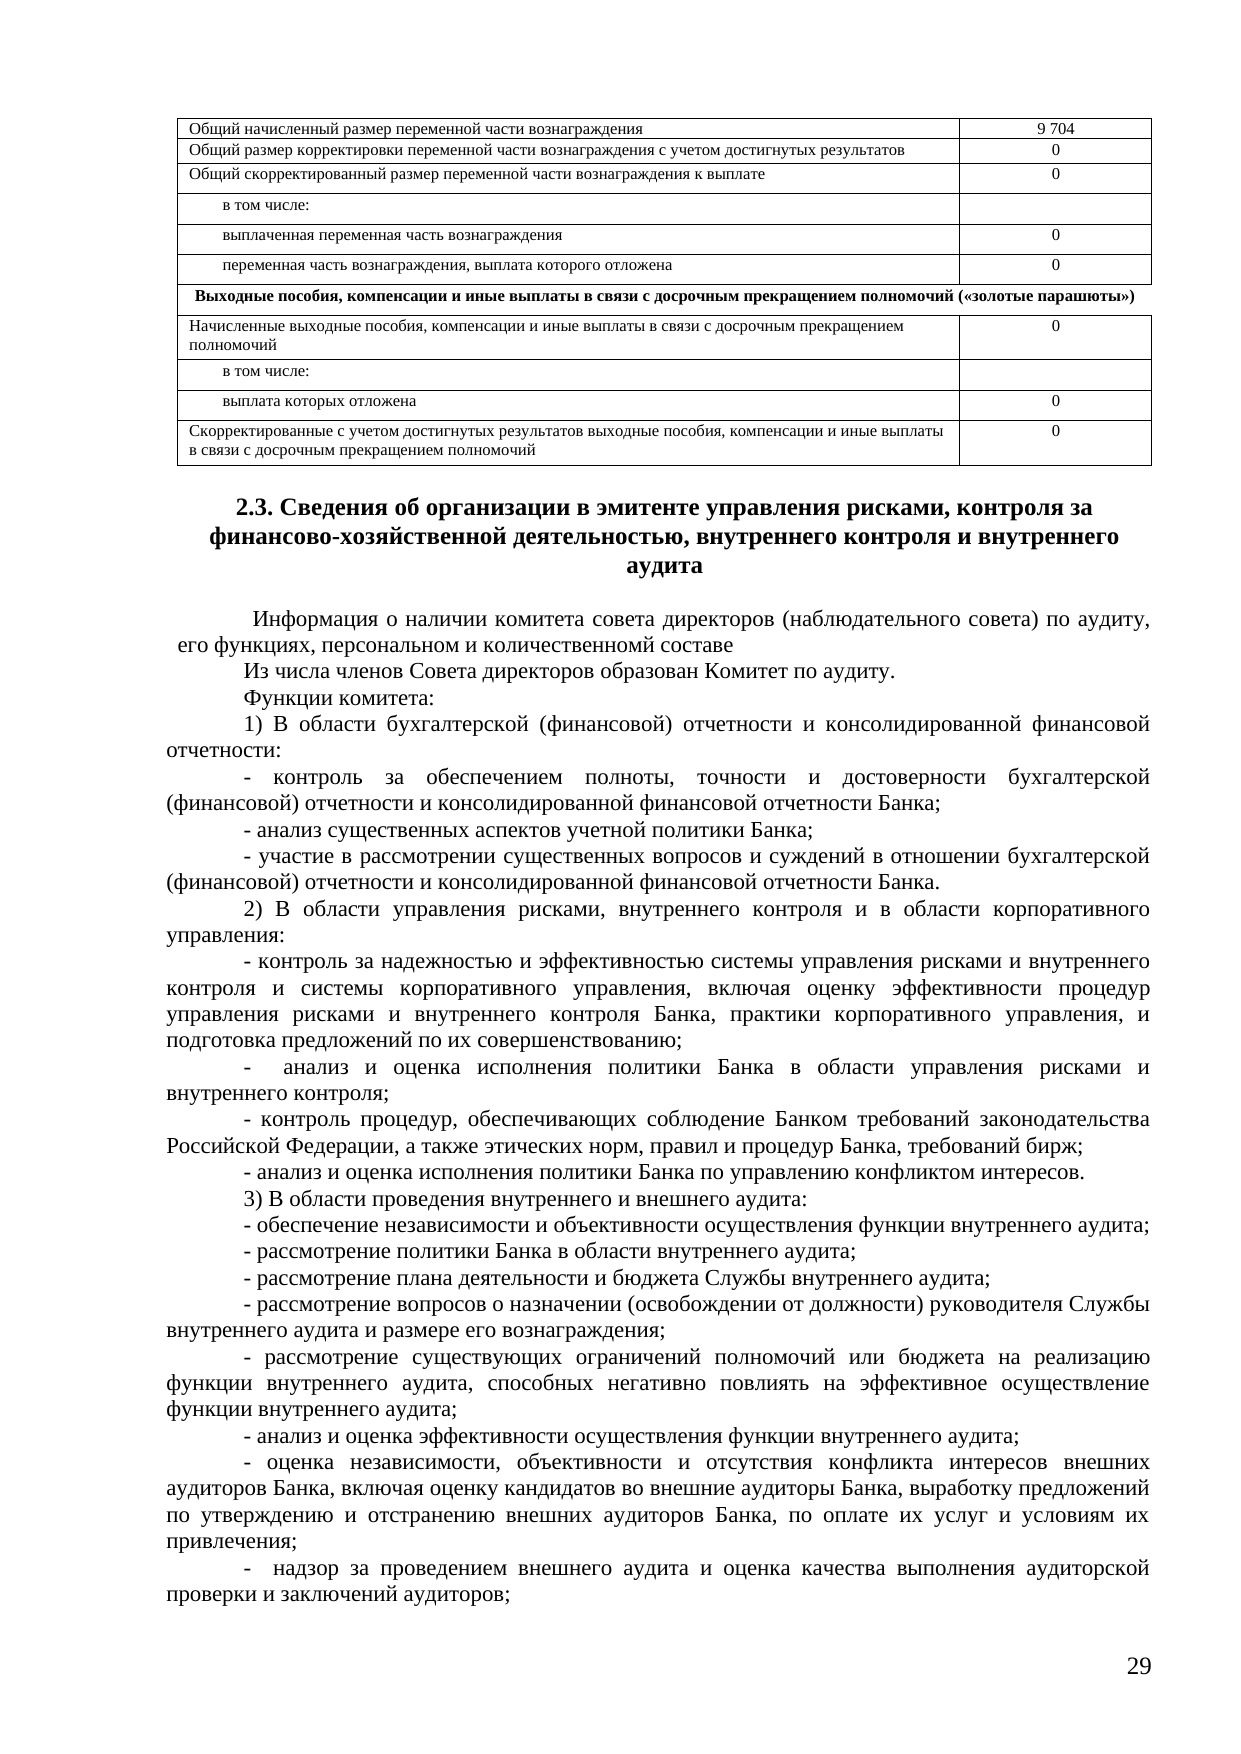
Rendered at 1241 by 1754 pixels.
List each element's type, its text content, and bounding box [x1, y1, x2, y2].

text - анализ и оценка исполнения политики Банка в области управления рисками и внутреннего контроля; [166, 1053, 1152, 1106]
table_cell Общий скорректированный размер переменной части вознаграждения к выплате [178, 164, 959, 193]
text - анализ и оценка исполнения политики Банка по управлению конфликтом интересов. [166, 1158, 1152, 1184]
text Из числа членов Совета директоров образован Комитет по аудиту. [166, 657, 1152, 684]
table_cell 0 [960, 225, 1151, 254]
table_cell переменная часть вознаграждения, выплата которого отложена [178, 255, 959, 284]
text - участие в рассмотрении существенных вопросов и суждений в отношении бухгалтерской (финансовой) отчетности и консолидированной финансовой отчетности Банка. [166, 842, 1152, 895]
table_cell Скорректированные с учетом достигнутых результатов выходные пособия, компенсации и иные выплаты в связи с досрочным прекращением полномочий [178, 421, 959, 465]
text 2) В области управления рисками, внутреннего контроля и в области корпоративного управления: [166, 895, 1152, 947]
table_cell Начисленные выходные пособия, компенсации и иные выплаты в связи с досрочным прекращением полномочий [178, 316, 959, 359]
text 2.3. Сведения об организации в эмитенте управления рисками, контроля за финансово-хозяйственной деятельностью, внутреннего контроля и внутреннего аудита [177, 492, 1152, 578]
text Информация о наличии комитета совета директоров (наблюдательного совета) по аудиту, его функциях, персональном и количественномй составе [177, 605, 1152, 657]
table_cell 0 [960, 139, 1151, 163]
text - контроль процедур, обеспечивающих соблюдение Банком требований законодательства Российской Федерации, а также этических норм, правил и процедур Банка, требований бирж; [166, 1106, 1152, 1158]
table_cell Выходные пособия, компенсации и иные выплаты в связи с досрочным прекращением полномочий («золотые парашюты») [178, 285, 1152, 314]
table_cell 0 [960, 391, 1151, 420]
text - анализ и оценка эффективности осуществления функции внутреннего аудита; [166, 1422, 1152, 1448]
table_cell 0 [960, 255, 1151, 284]
table_cell 0 [960, 316, 1151, 359]
table_cell Общий начисленный размер переменной части вознаграждения [178, 119, 959, 138]
table_cell [960, 360, 1151, 390]
table_cell [960, 194, 1151, 224]
table_cell в том числе: [178, 360, 959, 390]
table_cell Общий размер корректировки переменной части вознаграждения с учетом достигнутых результатов [178, 139, 959, 163]
text Функции комитета: [166, 684, 1152, 710]
text - рассмотрение вопросов о назначении (освобождении от должности) руководителя Службы внутреннего аудита и размере его вознаграждения; [166, 1290, 1152, 1343]
table_cell 9 704 [960, 119, 1151, 138]
table_cell 0 [960, 421, 1151, 465]
text - надзор за проведением внешнего аудита и оценка качества выполнения аудиторской проверки и заключений аудиторов; [166, 1553, 1152, 1606]
table_cell 0 [960, 164, 1151, 193]
text - анализ существенных аспектов учетной политики Банка; [166, 816, 1152, 842]
text - обеспечение независимости и объективности осуществления функции внутреннего аудита; [166, 1211, 1152, 1237]
text - оценка независимости, объективности и отсутствия конфликта интересов внешних аудиторов Банка, включая оценку кандидатов во внешние аудиторы Банка, выработку предложений по утверждению и отстранению внешних аудиторов Банка, по оплате их услуг и условиям их привлечения; [166, 1448, 1152, 1553]
text - рассмотрение политики Банка в области внутреннего аудита; [166, 1237, 1152, 1264]
text - контроль за обеспечением полноты, точности и достоверности бухгалтерской (финансовой) отчетности и консолидированной финансовой отчетности Банка; [166, 763, 1152, 816]
text 1) В области бухгалтерской (финансовой) отчетности и консолидированной финансовой отчетности: [166, 710, 1152, 763]
text - рассмотрение существующих ограничений полномочий или бюджета на реализацию функции внутреннего аудита, способных негативно повлиять на эффективное осуществление функции внутреннего аудита; [166, 1343, 1152, 1422]
table_cell выплаченная переменная часть вознаграждения [178, 225, 959, 254]
text - рассмотрение плана деятельности и бюджета Службы внутреннего аудита; [166, 1264, 1152, 1290]
text 3) В области проведения внутреннего и внешнего аудита: [166, 1184, 1152, 1211]
text - контроль за надежностью и эффективностью системы управления рисками и внутреннего контроля и системы корпоративного управления, включая оценку эффективности процедур управления рисками и внутреннего контроля Банка, практики корпоративного управления, и подготовка предложений по их совершенствованию; [166, 947, 1152, 1053]
table_cell выплата которых отложена [178, 391, 959, 420]
table_cell в том числе: [178, 194, 959, 224]
